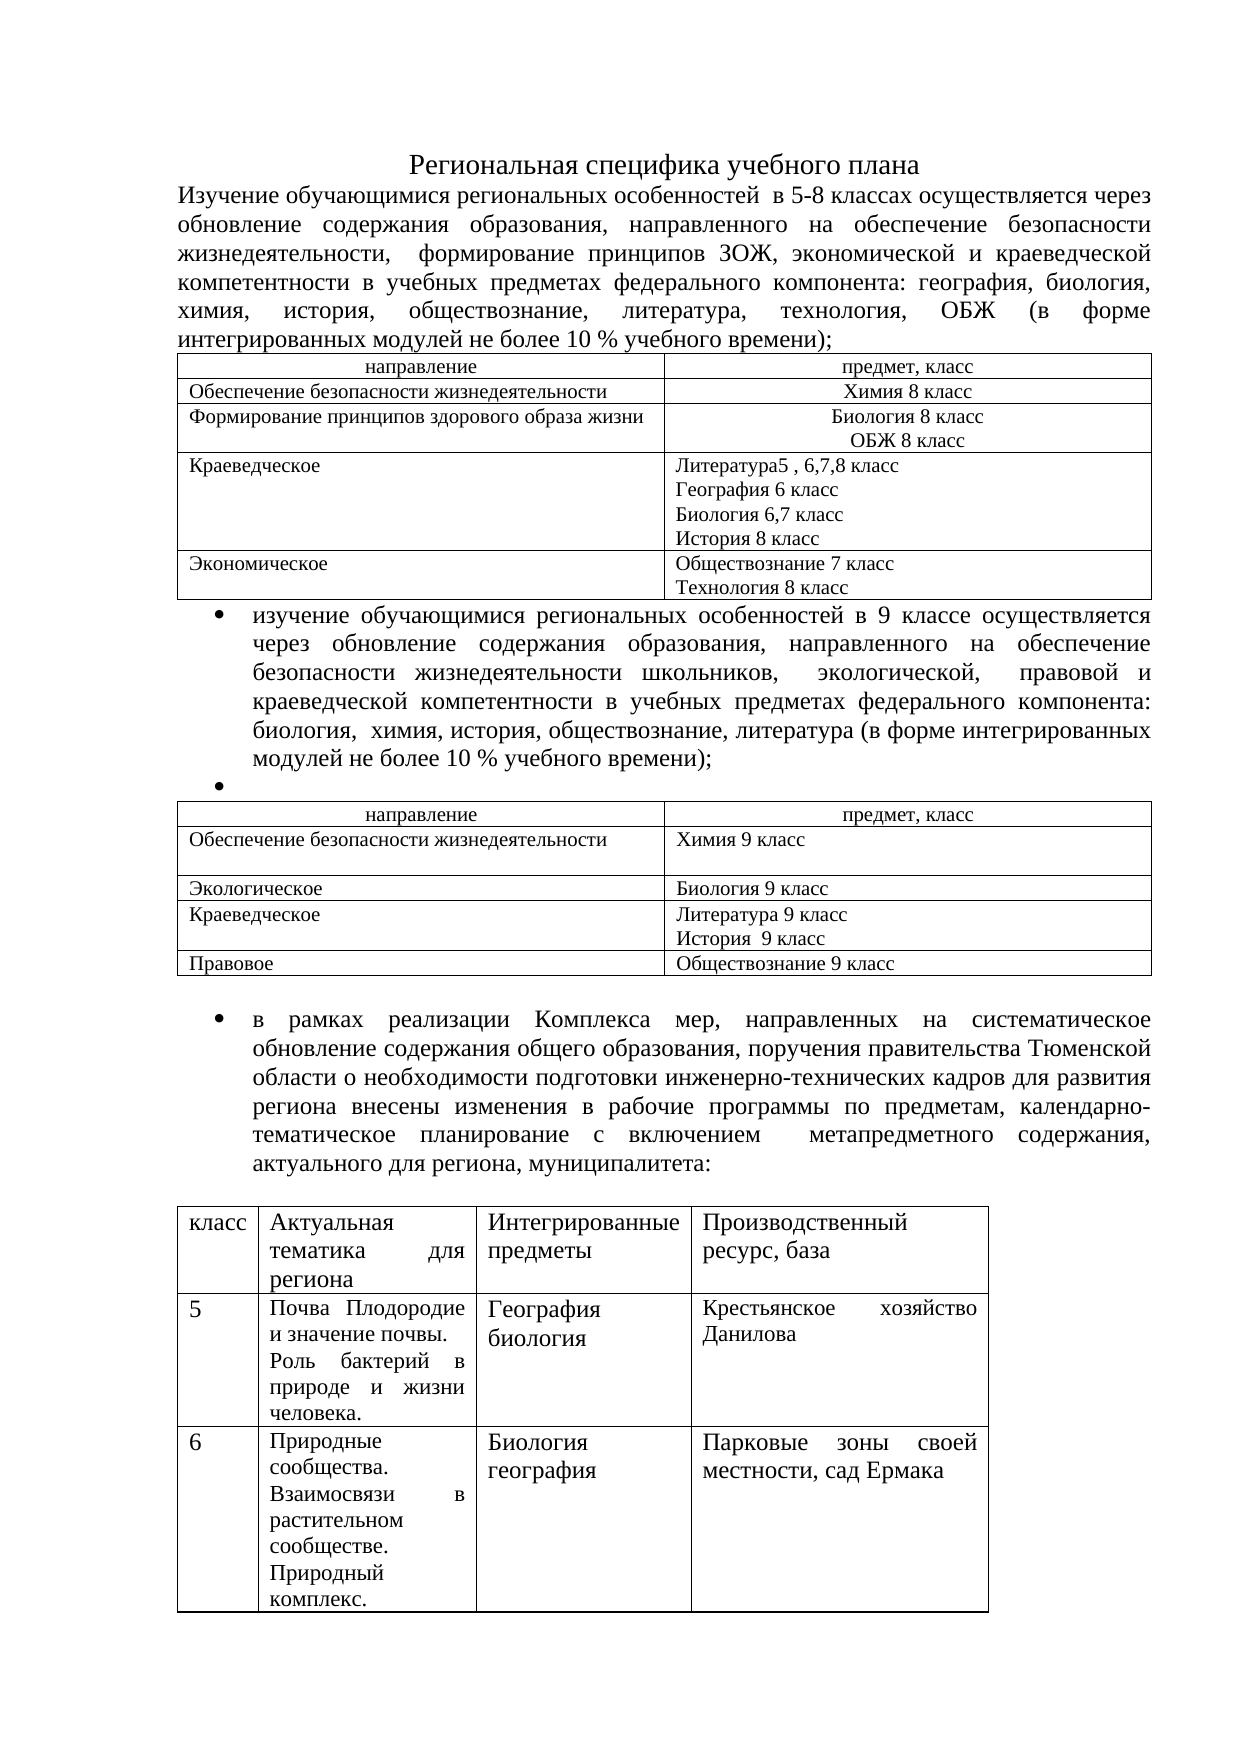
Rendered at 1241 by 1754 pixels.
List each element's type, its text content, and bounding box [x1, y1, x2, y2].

table_cell Биология география [477, 1427, 691, 1611]
list в рамках реализации Комплекса мер, направленных на систематическое обновление содержания общего образования, поручения правительства Тюменской области о необходимости подготовки инженерно-технических кадров для развития региона внесены изменения в рабочие программы по предметам, календарно-тематическое планирование с включением метапредметного содержания, актуального для региона, муниципалитета: [215, 1004, 1152, 1177]
table_header класс [178, 1207, 258, 1293]
text Региональная специфика учебного плана [177, 147, 1152, 180]
table_cell Химия 8 класс [665, 379, 1151, 403]
table_header Производственный ресурс, база [692, 1207, 988, 1293]
table_cell 5 [178, 1294, 258, 1426]
table_cell Обществознание 7 класс Технология 8 класс [665, 551, 1151, 599]
table_cell Литература5 , 6,7,8 класс География 6 класс Биология 6,7 класс История 8 класс [665, 453, 1151, 549]
table_header Интегрированные предметы [477, 1207, 691, 1293]
table_header направление [178, 354, 664, 378]
table_cell Обществознание 9 класс [665, 951, 1151, 975]
table_cell Природные сообщества. Взаимосвязи в растительном сообществе. Природный комплекс. [259, 1427, 476, 1611]
table_cell Обеспечение безопасности жизнедеятельности [178, 379, 664, 403]
table_header предмет, класс [665, 802, 1151, 826]
table_cell Формирование принципов здорового образа жизни [178, 404, 664, 452]
table_cell Краеведческое [178, 453, 664, 549]
table_cell География биология [477, 1294, 691, 1426]
table_cell Химия 9 класс [665, 827, 1151, 875]
text Изучение обучающимися региональных особенностей в 5-8 классах осуществляется через обновление содержания образования, направленного на обеспечение безопасности жизнедеятельности, формирование принципов ЗОЖ, экономической и краеведческой компетентности в учебных предметах федерального компонента: география, биология, химия, история, обществознание, литература, технология, ОБЖ (в форме интегрированных модулей не более 10 % учебного времени); [177, 180, 1152, 353]
table_cell Крестьянское хозяйство Данилова [692, 1294, 988, 1426]
table_cell Биология 8 класс ОБЖ 8 класс [665, 404, 1151, 452]
table_cell Экономическое [178, 551, 664, 599]
table_cell Почва Плодородие и значение почвы. Роль бактерий в природе и жизни человека. [259, 1294, 476, 1426]
table_cell Парковые зоны своей местности, сад Ермака [692, 1427, 988, 1611]
table_cell Экологическое [178, 876, 664, 900]
table_cell 6 [178, 1427, 258, 1611]
table_cell Биология 9 класс [665, 876, 1151, 900]
table_header Актуальная тематика для региона [259, 1207, 476, 1293]
list изучение обучающимися региональных особенностей в 9 классе осуществляется через обновление содержания образования, направленного на обеспечение безопасности жизнедеятельности школьников, экологической, правовой и краеведческой компетентности в учебных предметах федерального компонента: биология, химия, история, обществознание, литература (в форме интегрированных модулей не более 10 % учебного времени); [215, 600, 1152, 772]
table_header предмет, класс [665, 354, 1151, 378]
table_cell Правовое [178, 951, 664, 975]
table_cell Краеведческое [178, 901, 664, 949]
table_cell Литература 9 класс История 9 класс [665, 901, 1151, 949]
table_cell Обеспечение безопасности жизнедеятельности [178, 827, 664, 875]
table_header направление [178, 802, 664, 826]
